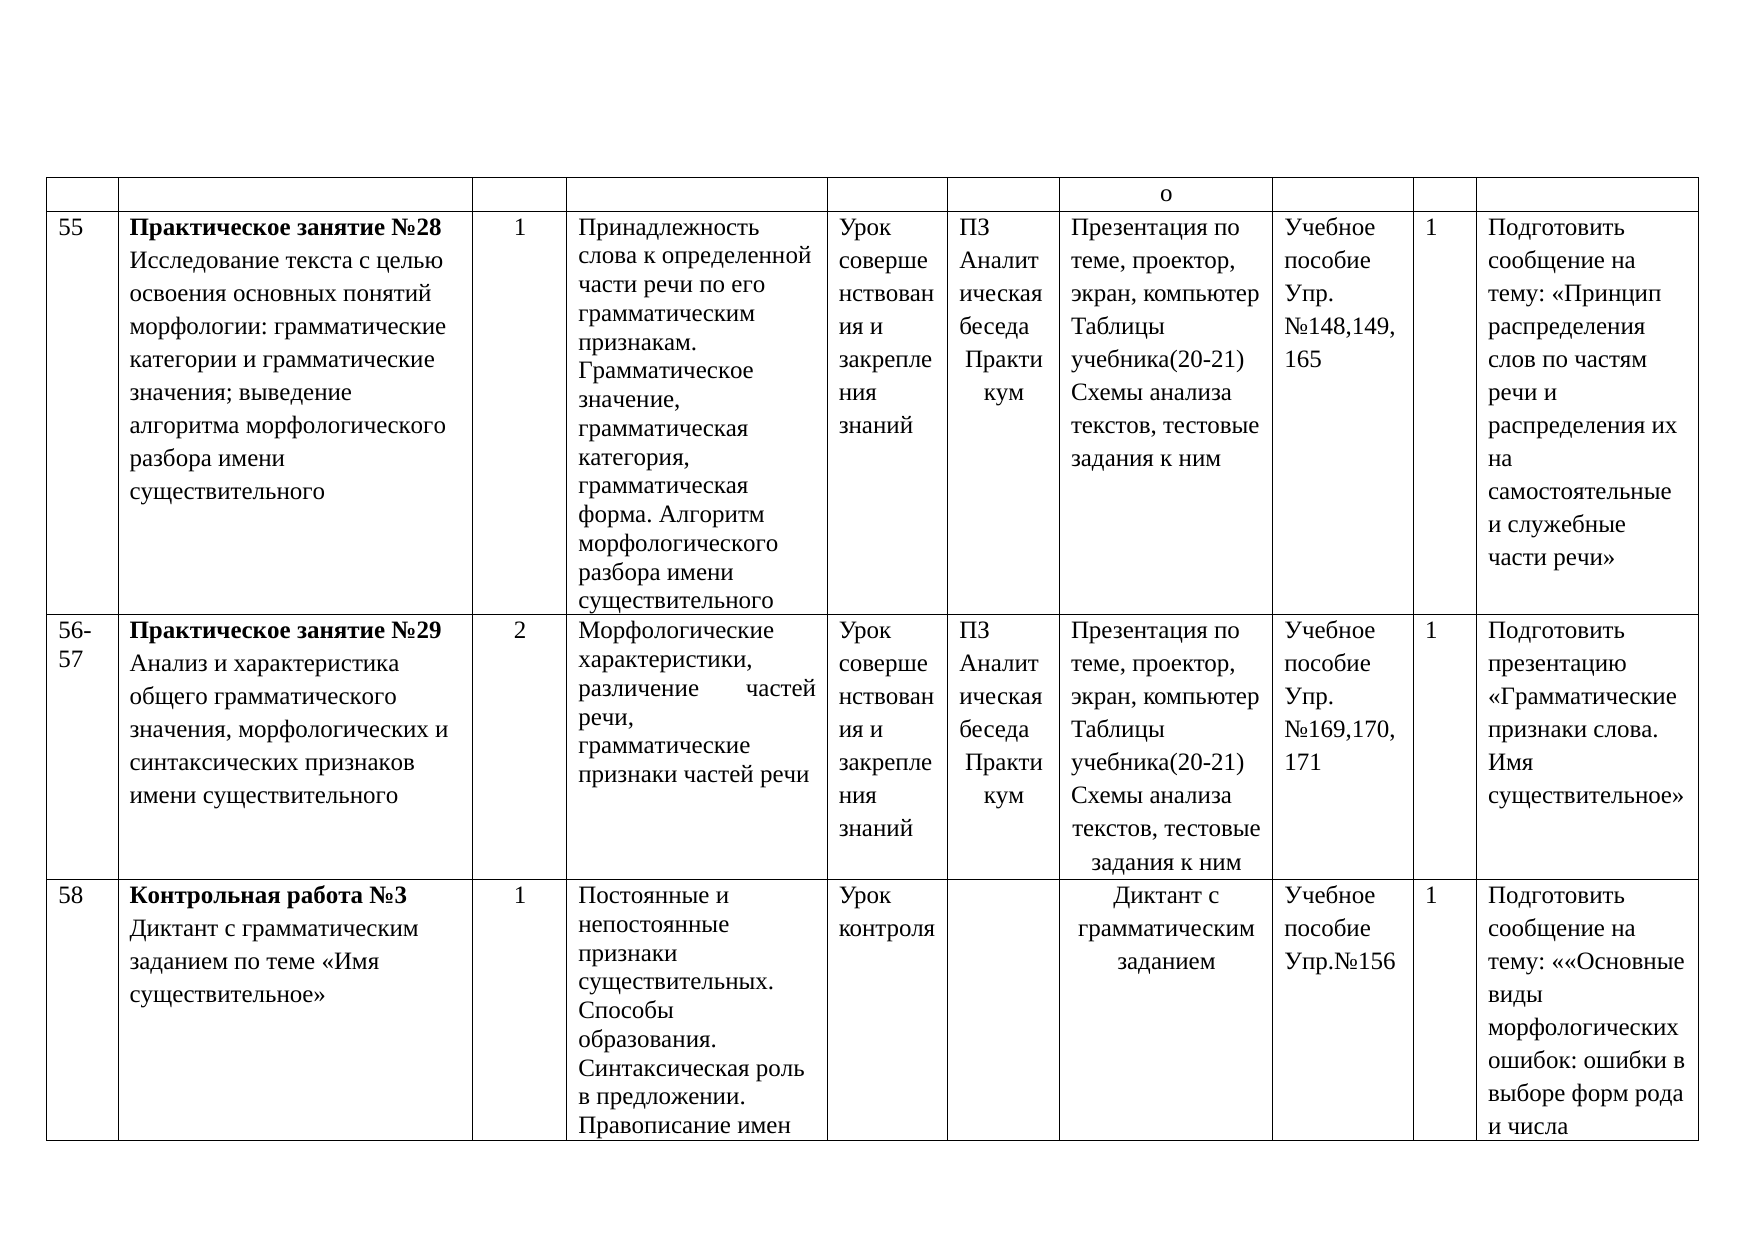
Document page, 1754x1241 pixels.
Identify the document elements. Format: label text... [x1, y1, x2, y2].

table_cell 1 [473, 212, 566, 614]
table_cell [948, 178, 1059, 211]
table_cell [1060, 880, 1272, 1140]
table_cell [1060, 178, 1272, 211]
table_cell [119, 880, 472, 1140]
table_cell Учебное пособие Упр.№169,170,171 [1273, 615, 1413, 879]
table_cell 1 [1414, 178, 1476, 211]
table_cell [567, 178, 827, 211]
table_cell 1 [1414, 212, 1476, 614]
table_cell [119, 178, 472, 211]
table_cell Подготовить сообщение на тему: «Принцип распределения слов по частям речи и распределения их на самостоятельные и служебные части речи» [1477, 212, 1698, 614]
table_cell 54 [47, 178, 118, 211]
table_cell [1477, 880, 1698, 1140]
table_cell 55 [47, 212, 118, 614]
table_cell Презентация по теме, проектор, экран, компьютер Таблицы учебника(20-21) Схемы анализа текстов, тестовые задания к ним [1060, 212, 1272, 614]
table_cell 1 [1414, 880, 1476, 1140]
table_cell 2 [473, 615, 566, 879]
table_cell Урок совершенствования и закрепления знаний [828, 212, 947, 614]
table_cell Презентация по теме, проектор, экран, компьютер Таблицы учебника(20-21) Схемы анализа текстов, тестовые задания к ним [1060, 615, 1272, 879]
table_cell Морфологические характеристики, различение частей речи, грамматические признаки частей речи [567, 615, 827, 879]
table_cell 1 [473, 178, 566, 211]
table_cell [567, 880, 827, 1140]
table_cell Урок контроля [828, 880, 947, 1140]
table_cell 56-57 [47, 615, 118, 879]
table_cell Урок совершенствования и закрепления знаний [828, 615, 947, 879]
table_cell 1 [1414, 615, 1476, 879]
table_cell ПЗ Аналитическая беседа Практикум [948, 212, 1059, 614]
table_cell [828, 178, 947, 211]
table_cell Учебное пособие Упр.№148,149,165 [1273, 212, 1413, 614]
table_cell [1477, 178, 1698, 211]
table_cell Практическое занятие №29 Анализ и характеристика общего грамматического значения, морфологических и синтаксических признаков имени существительного [119, 615, 472, 879]
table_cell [1273, 178, 1413, 211]
table_cell ПЗ Аналитическая беседа Практикум [948, 615, 1059, 879]
table_cell [948, 880, 1059, 1140]
table_cell Практическое занятие №28 Исследование текста с целью освоения основных понятий морфологии: грамматические категории и грамматические значения; выведение алгоритма морфологического разбора имени существительного [119, 212, 472, 614]
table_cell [1273, 880, 1413, 1140]
table_cell 1 [473, 880, 566, 1140]
table_cell 58 [47, 880, 118, 1140]
table_cell Подготовить презентацию «Грамматические признаки слова. Имя существительное» [1477, 615, 1698, 879]
